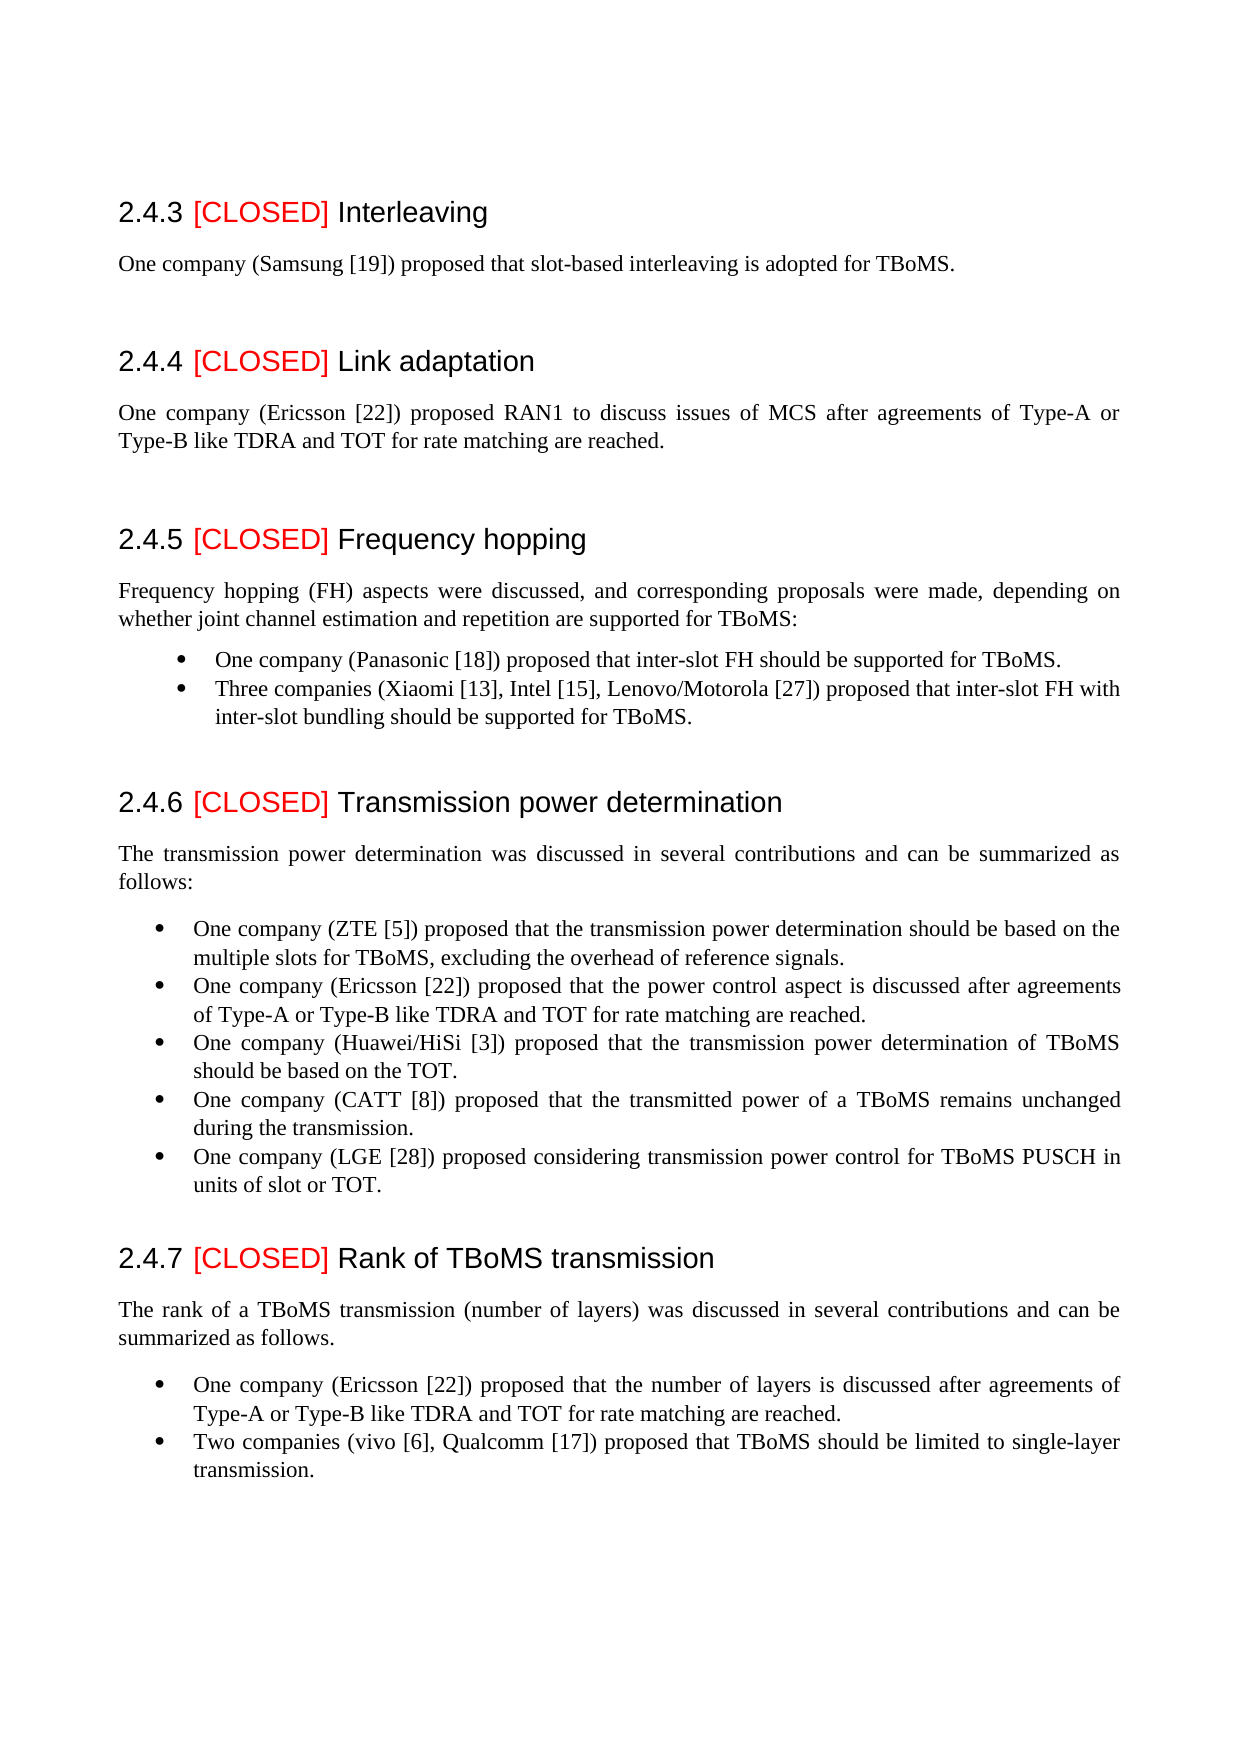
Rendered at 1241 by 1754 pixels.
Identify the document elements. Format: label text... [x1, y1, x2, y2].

subtitle [CLOSED] Frequency hopping [118, 522, 1122, 555]
list One company (Huawei/HiSi [3]) proposed that the transmission power determination of TBoMS should be based on the TOT. [156, 1029, 1122, 1084]
subtitle [CLOSED] Interleaving [118, 195, 1122, 228]
text Frequency hopping (FH) aspects were discussed, and corresponding proposals were made, depending on whether joint channel estimation and repetition are supported for TBoMS: [118, 577, 1122, 632]
subtitle [CLOSED] Link adaptation [118, 344, 1122, 378]
list Two companies (vivo [6], Qualcomm [17]) proposed that TBoMS should be limited to single-layer transmission. [156, 1428, 1122, 1483]
list One company (LGE [28]) proposed considering transmission power control for TBoMS PUSCH in units of slot or TOT. [156, 1143, 1122, 1198]
list One company (CATT [8]) proposed that the transmitted power of a TBoMS remains unchanged during the transmission. [156, 1086, 1122, 1141]
list Three companies (Xiaomi [13], Intel [15], Lenovo/Motorola [27]) proposed that inter-slot FH with inter-slot bundling should be supported for TBoMS. [177, 674, 1122, 729]
text One company (Samsung [19]) proposed that slot-based interleaving is adopted for TBoMS. [118, 250, 1122, 276]
list One company (Ericsson [22]) proposed that the number of layers is discussed after agreements of Type-A or Type-B like TDRA and TOT for rate matching are reached. [156, 1371, 1122, 1426]
text The transmission power determination was discussed in several contributions and can be summarized as follows: [118, 840, 1122, 894]
text One company (Ericsson [22]) proposed RAN1 to discuss issues of MCS after agreements of Type-A or Type-B like TDRA and TOT for rate matching are reached. [118, 399, 1122, 454]
list One company (Ericsson [22]) proposed that the power control aspect is discussed after agreements of Type-A or Type-B like TDRA and TOT for rate matching are reached. [156, 972, 1122, 1027]
list One company (Panasonic [18]) proposed that inter-slot FH should be supported for TBoMS. [177, 646, 1122, 672]
subtitle [CLOSED] Transmission power determination [118, 785, 1122, 818]
subtitle [CLOSED] Rank of TBoMS transmission [118, 1241, 1122, 1274]
text The rank of a TBoMS transmission (number of layers) was discussed in several contributions and can be summarized as follows. [118, 1296, 1122, 1350]
list One company (ZTE [5]) proposed that the transmission power determination should be based on the multiple slots for TBoMS, excluding the overhead of reference signals. [156, 915, 1122, 970]
